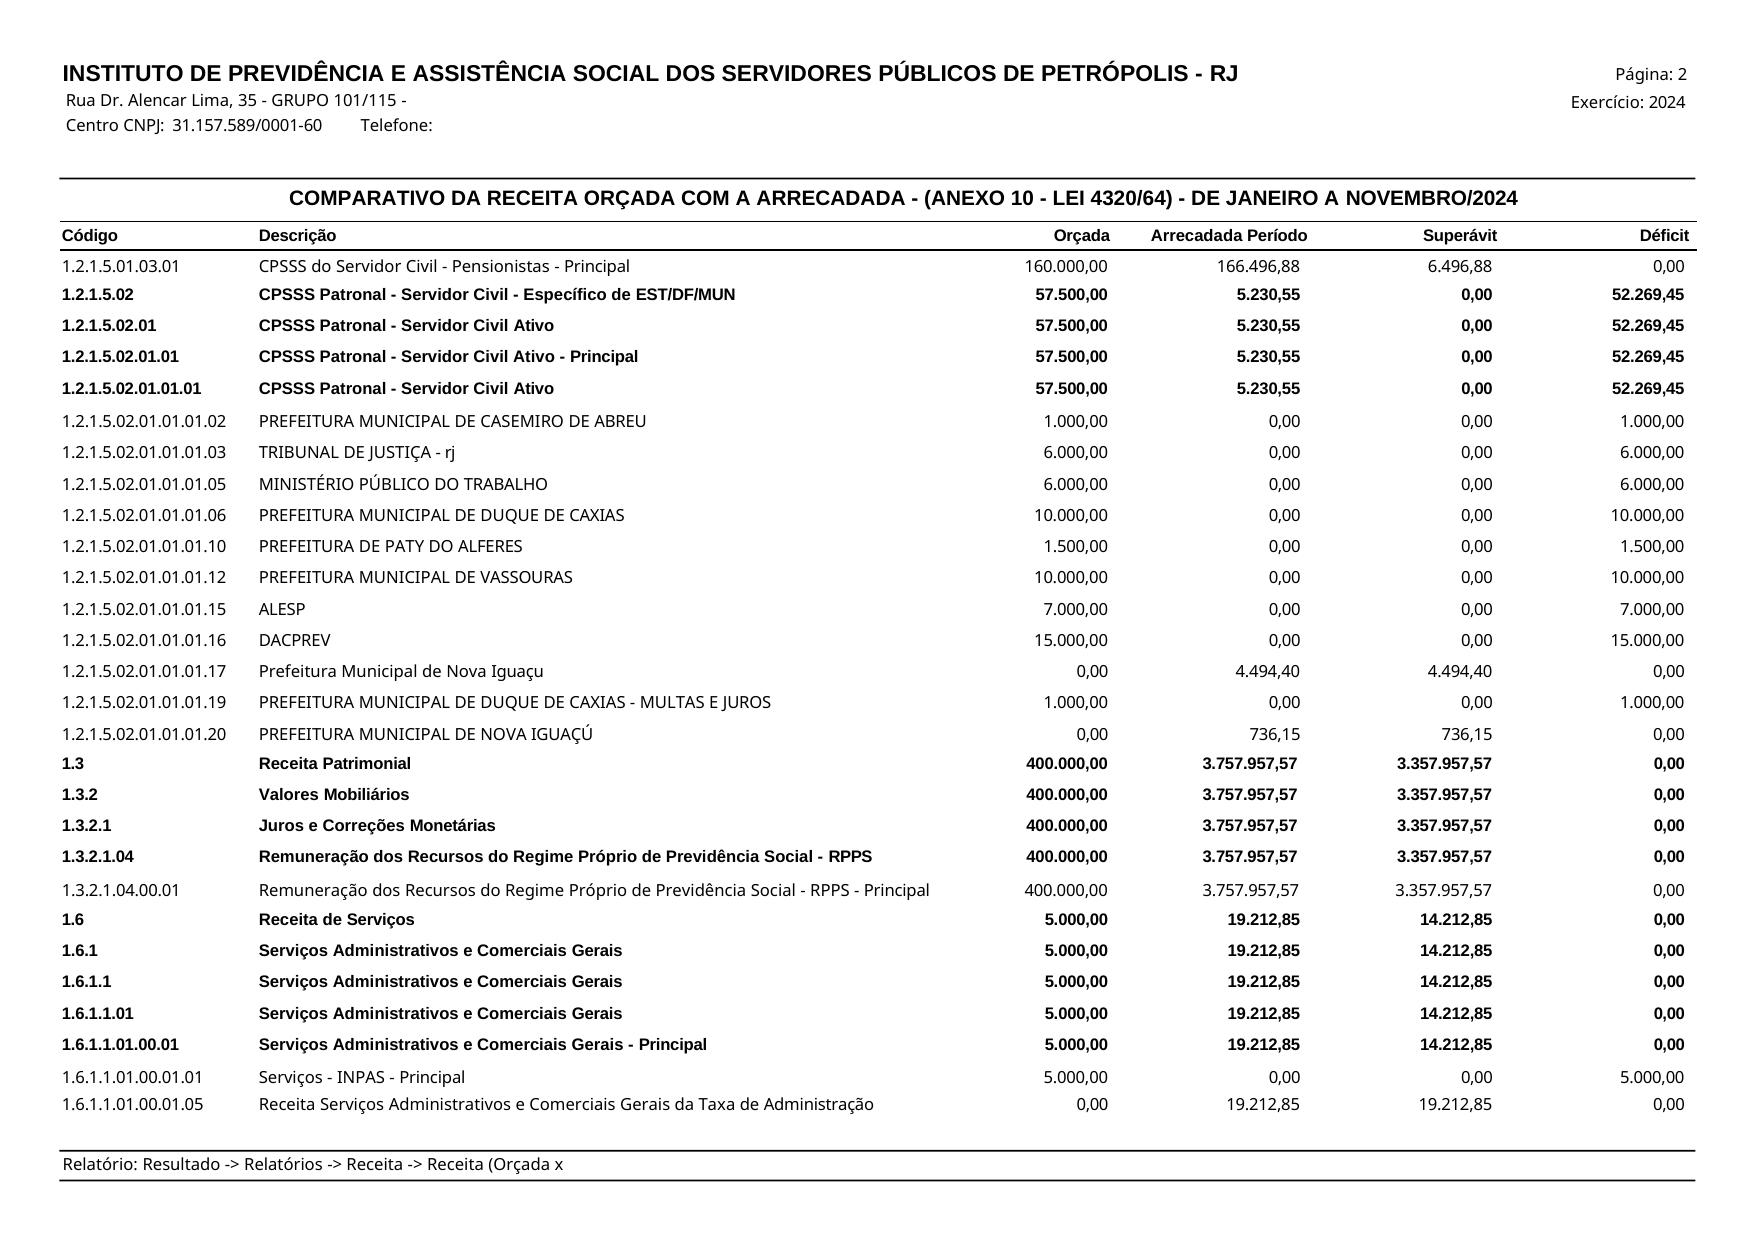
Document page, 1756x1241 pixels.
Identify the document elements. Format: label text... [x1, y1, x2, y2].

table_cell 1.6.1.1.01.00.01.05 [60, 1091, 243, 1116]
table_cell 0,00 [1130, 685, 1351, 716]
table_cell 1.3.2 [60, 779, 243, 810]
table_cell 0,00 [1130, 623, 1351, 654]
table_cell 3.757.957,57 [1130, 873, 1351, 904]
table_cell 52.269,45 [1554, 341, 1697, 373]
table_cell Serviços Administrativos e Comerciais Gerais - Principal [244, 1029, 971, 1060]
table_cell CPSSS Patronal - Servidor Civil Ativo [244, 373, 971, 404]
table_cell 0,00 [1554, 779, 1697, 810]
table_cell 0,00 [1130, 591, 1351, 623]
table_cell 4.494,40 [1130, 654, 1351, 685]
table_cell Juros e Correções Monetárias [244, 810, 971, 841]
table_cell MINISTÉRIO PÚBLICO DO TRABALHO [244, 466, 971, 498]
table_cell 14.212,85 [1351, 935, 1554, 966]
table_cell 0,00 [1351, 498, 1554, 529]
table_cell 0,00 [1130, 560, 1351, 591]
table_cell 1.000,00 [1554, 685, 1697, 716]
table_cell 5.230,55 [1130, 279, 1351, 310]
table_cell 57.500,00 [971, 310, 1130, 341]
table_cell 14.212,85 [1351, 904, 1554, 935]
table_cell Serviços - INPAS - Principal [244, 1060, 971, 1091]
table_cell 0,00 [1351, 591, 1554, 623]
table_cell 57.500,00 [971, 341, 1130, 373]
table_cell 0,00 [1554, 966, 1697, 998]
table_cell 1.2.1.5.01.03.01 [60, 251, 243, 279]
table_cell 6.000,00 [1554, 466, 1697, 498]
table_header Arrecadada Período [1130, 222, 1351, 249]
table_cell 0,00 [1351, 435, 1554, 466]
table_cell 0,00 [1554, 810, 1697, 841]
table_cell 0,00 [971, 716, 1130, 748]
table_cell 3.357.957,57 [1351, 810, 1554, 841]
table_cell 1.2.1.5.02.01.01.01.17 [60, 654, 243, 685]
table_cell 3.757.957,57 [1130, 779, 1351, 810]
table_cell 1.6.1.1.01.00.01 [60, 1029, 243, 1060]
table_cell 1.2.1.5.02.01.01.01.03 [60, 435, 243, 466]
table_cell 0,00 [1351, 623, 1554, 654]
table_cell 3.357.957,57 [1351, 841, 1554, 873]
table_cell 3.757.957,57 [1130, 748, 1351, 779]
table_cell 19.212,85 [1130, 998, 1351, 1029]
table_cell 0,00 [1554, 873, 1697, 904]
table_cell 3.357.957,57 [1351, 873, 1554, 904]
table_cell 52.269,45 [1554, 310, 1697, 341]
table_header Superávit [1351, 222, 1554, 249]
table_cell 1.2.1.5.02.01.01.01.20 [60, 716, 243, 748]
text COMPARATIVO DA RECEITA ORÇADA COM A ARRECADADA - (ANEXO 10 - LEI 4320/64) - DE JANEIRO A NOVEMBRO/2024 [289, 186, 1696, 210]
table_cell 5.230,55 [1130, 341, 1351, 373]
table_cell 10.000,00 [1554, 498, 1697, 529]
table_cell PREFEITURA MUNICIPAL DE DUQUE DE CAXIAS [244, 498, 971, 529]
table_cell Receita de Serviços [244, 904, 971, 935]
table_cell 5.000,00 [971, 998, 1130, 1029]
table_cell 1.6 [60, 904, 243, 935]
table_cell 52.269,45 [1554, 279, 1697, 310]
table_cell 0,00 [1351, 529, 1554, 560]
table_cell 0,00 [1351, 341, 1554, 373]
table_cell 1.2.1.5.02.01.01.01.05 [60, 466, 243, 498]
table_cell 0,00 [1351, 279, 1554, 310]
table_cell 1.3.2.1.04.00.01 [60, 873, 243, 904]
table_cell 14.212,85 [1351, 1029, 1554, 1060]
table_cell 0,00 [1351, 466, 1554, 498]
table_cell 1.2.1.5.02.01.01.01.12 [60, 560, 243, 591]
table_cell 1.6.1.1 [60, 966, 243, 998]
table_cell 5.230,55 [1130, 310, 1351, 341]
table_cell 0,00 [1351, 1060, 1554, 1091]
table_cell 3.757.957,57 [1130, 810, 1351, 841]
table_cell Serviços Administrativos e Comerciais Gerais [244, 935, 971, 966]
table_cell 5.000,00 [971, 1060, 1130, 1091]
table_cell 6.000,00 [971, 466, 1130, 498]
table_cell 5.000,00 [971, 1029, 1130, 1060]
table_cell 0,00 [1554, 1091, 1697, 1116]
table_header Descrição [244, 222, 971, 249]
table_cell 0,00 [1130, 529, 1351, 560]
table_cell 0,00 [1554, 1029, 1697, 1060]
table_header Orçada [971, 222, 1130, 249]
table_cell Serviços Administrativos e Comerciais Gerais [244, 998, 971, 1029]
table_cell Serviços Administrativos e Comerciais Gerais [244, 966, 971, 998]
table_cell 0,00 [971, 1091, 1130, 1116]
table_cell 57.500,00 [971, 279, 1130, 310]
table_cell 0,00 [1554, 716, 1697, 748]
table_cell 0,00 [1351, 404, 1554, 435]
table_cell 0,00 [1554, 841, 1697, 873]
table_cell 19.212,85 [1130, 1091, 1351, 1116]
table_cell 736,15 [1351, 716, 1554, 748]
table_cell 19.212,85 [1130, 966, 1351, 998]
table_cell 6.496,88 [1351, 251, 1554, 279]
table_cell 0,00 [1554, 748, 1697, 779]
table_cell 1.3.2.1.04 [60, 841, 243, 873]
table_cell 1.2.1.5.02.01 [60, 310, 243, 341]
table_cell ALESP [244, 591, 971, 623]
table_cell Remuneração dos Recursos do Regime Próprio de Previdência Social - RPPS [244, 841, 971, 873]
table_cell 19.212,85 [1351, 1091, 1554, 1116]
table_cell CPSSS Patronal - Servidor Civil Ativo [244, 310, 971, 341]
table_cell PREFEITURA MUNICIPAL DE VASSOURAS [244, 560, 971, 591]
table_cell Receita Patrimonial [244, 748, 971, 779]
table_cell PREFEITURA DE PATY DO ALFERES [244, 529, 971, 560]
table_cell 57.500,00 [971, 373, 1130, 404]
table_cell 1.2.1.5.02.01.01.01.19 [60, 685, 243, 716]
table_cell 400.000,00 [971, 779, 1130, 810]
table_cell Valores Mobiliários [244, 779, 971, 810]
table_cell 1.2.1.5.02.01.01.01.10 [60, 529, 243, 560]
table_cell 0,00 [1130, 498, 1351, 529]
table_cell 5.230,55 [1130, 373, 1351, 404]
table_cell 1.6.1.1.01.00.01.01 [60, 1060, 243, 1091]
table_cell 15.000,00 [971, 623, 1130, 654]
table_cell 160.000,00 [971, 251, 1130, 279]
table_cell 1.2.1.5.02.01.01.01.16 [60, 623, 243, 654]
table_cell 1.2.1.5.02.01.01.01 [60, 373, 243, 404]
table_cell 736,15 [1130, 716, 1351, 748]
table_cell 0,00 [1351, 310, 1554, 341]
table_cell 15.000,00 [1554, 623, 1697, 654]
table_cell 0,00 [1554, 904, 1697, 935]
table_cell 14.212,85 [1351, 998, 1554, 1029]
table_cell Remuneração dos Recursos do Regime Próprio de Previdência Social - RPPS - Principal [244, 873, 971, 904]
table_cell 0,00 [1554, 998, 1697, 1029]
table_cell 19.212,85 [1130, 1029, 1351, 1060]
table_cell 0,00 [971, 654, 1130, 685]
table_cell 7.000,00 [1554, 591, 1697, 623]
table_cell 6.000,00 [971, 435, 1130, 466]
table_cell 400.000,00 [971, 810, 1130, 841]
table_cell 0,00 [1554, 935, 1697, 966]
table_cell 400.000,00 [971, 841, 1130, 873]
table_cell 0,00 [1130, 466, 1351, 498]
table_cell 5.000,00 [971, 935, 1130, 966]
table_header Código [60, 222, 243, 249]
table_cell 14.212,85 [1351, 966, 1554, 998]
table_cell CPSSS Patronal - Servidor Civil - Específico de EST/DF/MUN [244, 279, 971, 310]
table_cell 0,00 [1351, 373, 1554, 404]
table_cell Receita Serviços Administrativos e Comerciais Gerais da Taxa de Administração [244, 1091, 971, 1116]
table_cell 1.2.1.5.02.01.01.01.02 [60, 404, 243, 435]
table_cell 1.2.1.5.02.01.01 [60, 341, 243, 373]
table_cell 6.000,00 [1554, 435, 1697, 466]
table_cell 10.000,00 [1554, 560, 1697, 591]
table_cell 1.000,00 [971, 404, 1130, 435]
table_cell 1.2.1.5.02.01.01.01.15 [60, 591, 243, 623]
table_cell 0,00 [1351, 560, 1554, 591]
table_cell 19.212,85 [1130, 935, 1351, 966]
table_cell 4.494,40 [1351, 654, 1554, 685]
table_cell 5.000,00 [1554, 1060, 1697, 1091]
table_cell 0,00 [1351, 685, 1554, 716]
table_cell 5.000,00 [971, 966, 1130, 998]
table_cell 0,00 [1130, 1060, 1351, 1091]
table_cell 19.212,85 [1130, 904, 1351, 935]
table_cell 10.000,00 [971, 560, 1130, 591]
table_cell 3.357.957,57 [1351, 748, 1554, 779]
table_cell 1.2.1.5.02.01.01.01.06 [60, 498, 243, 529]
table_cell 3.357.957,57 [1351, 779, 1554, 810]
table_header Déficit [1554, 222, 1697, 249]
table_cell 1.6.1 [60, 935, 243, 966]
table_cell 166.496,88 [1130, 251, 1351, 279]
table_cell 1.500,00 [1554, 529, 1697, 560]
table_cell PREFEITURA MUNICIPAL DE NOVA IGUAÇÚ [244, 716, 971, 748]
table_cell 52.269,45 [1554, 373, 1697, 404]
table_cell CPSSS do Servidor Civil - Pensionistas - Principal [244, 251, 971, 279]
table_cell 1.000,00 [971, 685, 1130, 716]
table_cell 10.000,00 [971, 498, 1130, 529]
table_cell Prefeitura Municipal de Nova Iguaçu [244, 654, 971, 685]
table_cell 5.000,00 [971, 904, 1130, 935]
table_cell DACPREV [244, 623, 971, 654]
table_cell 0,00 [1554, 654, 1697, 685]
table_cell 0,00 [1554, 251, 1697, 279]
table_cell 400.000,00 [971, 873, 1130, 904]
table_cell 1.2.1.5.02 [60, 279, 243, 310]
table_cell PREFEITURA MUNICIPAL DE DUQUE DE CAXIAS - MULTAS E JUROS [244, 685, 971, 716]
table_cell CPSSS Patronal - Servidor Civil Ativo - Principal [244, 341, 971, 373]
table_cell TRIBUNAL DE JUSTIÇA - rj [244, 435, 971, 466]
table_cell 7.000,00 [971, 591, 1130, 623]
table_cell 1.000,00 [1554, 404, 1697, 435]
table_cell 0,00 [1130, 435, 1351, 466]
table_cell 1.3.2.1 [60, 810, 243, 841]
table_cell 3.757.957,57 [1130, 841, 1351, 873]
table_cell 400.000,00 [971, 748, 1130, 779]
table_cell 1.6.1.1.01 [60, 998, 243, 1029]
table_cell 1.500,00 [971, 529, 1130, 560]
table_cell 0,00 [1130, 404, 1351, 435]
table_cell 1.3 [60, 748, 243, 779]
table_cell PREFEITURA MUNICIPAL DE CASEMIRO DE ABREU [244, 404, 971, 435]
